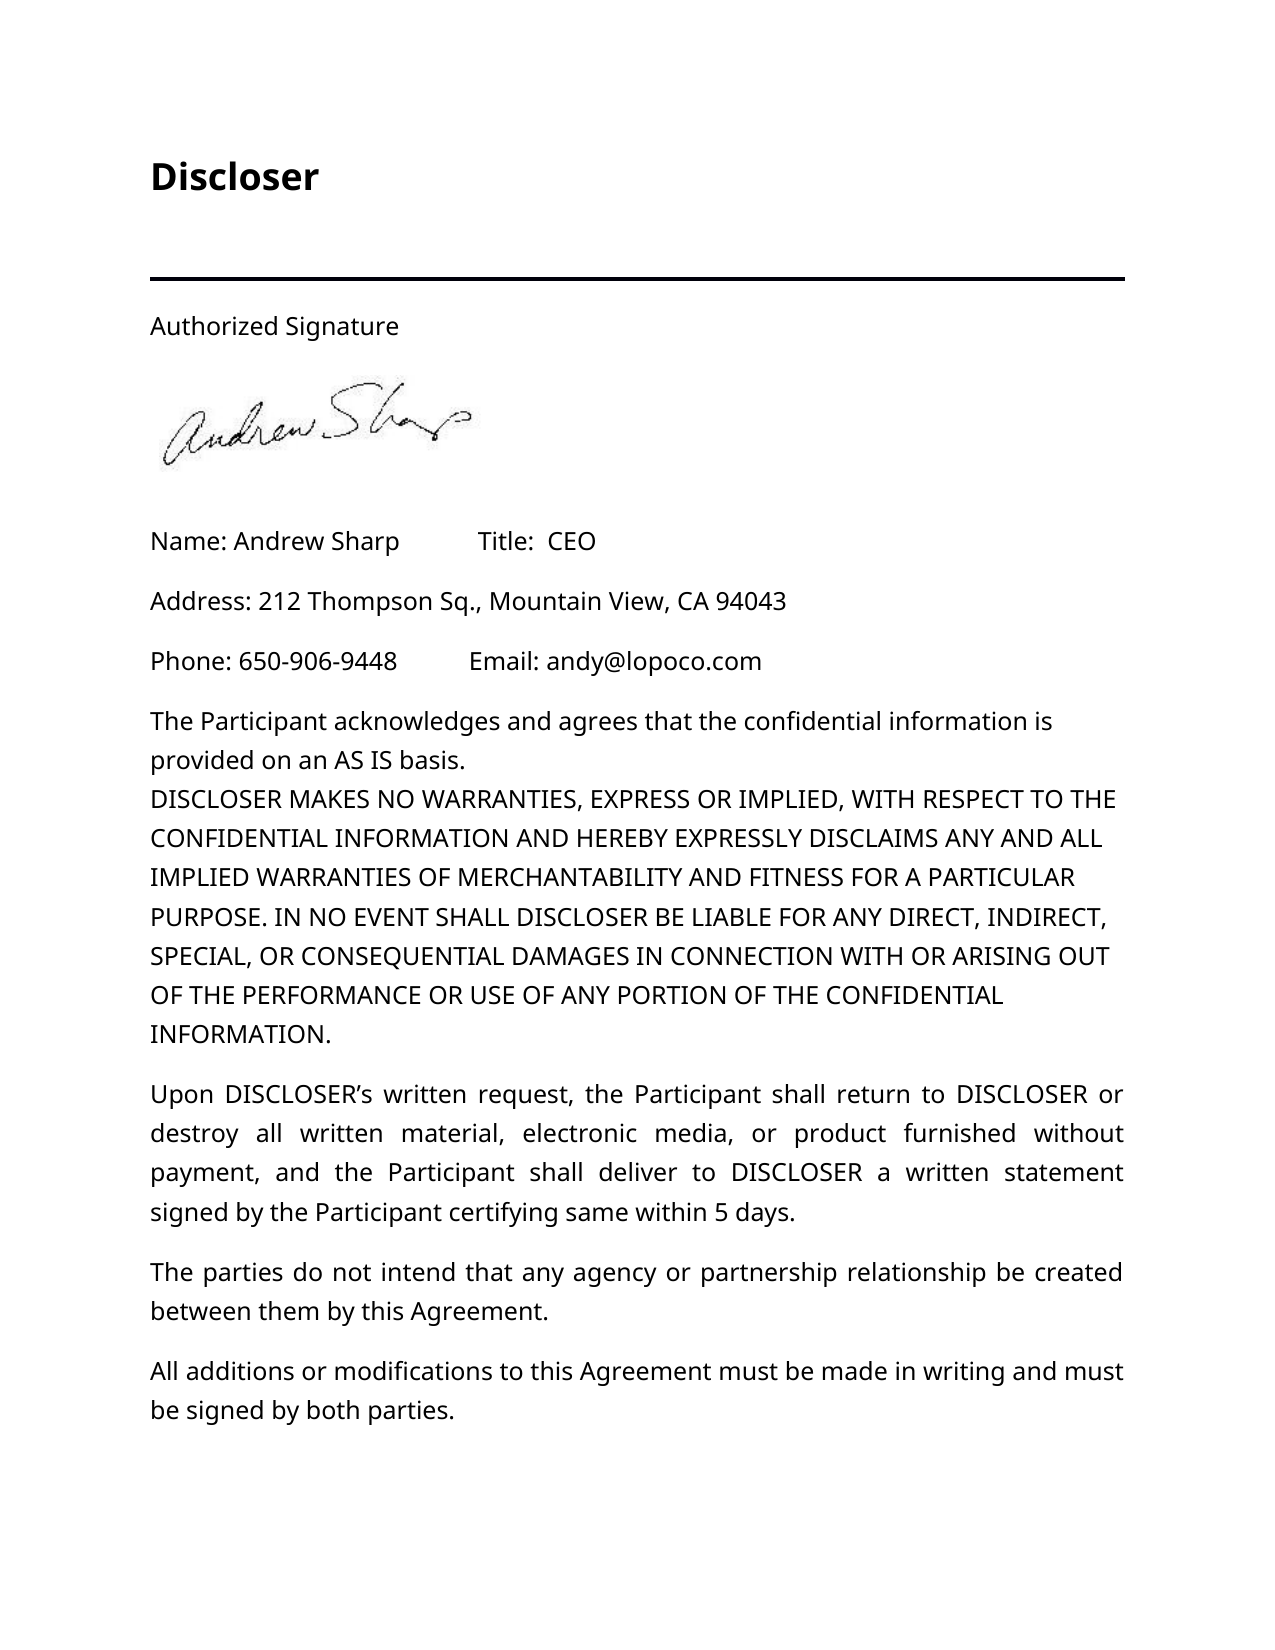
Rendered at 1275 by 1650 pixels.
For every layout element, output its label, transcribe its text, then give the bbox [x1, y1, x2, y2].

text All additions or modifications to this Agreement must be made in writing and must be signed by both parties. [150, 1353, 1125, 1427]
text Address: 212 Thompson Sq., Mountain View, CA 94043 [150, 583, 1125, 617]
text Discloser [150, 150, 1125, 201]
picture [158, 375, 482, 472]
text Upon DISCLOSER’s written request, the Participant shall return to DISCLOSER or destroy all written material, electronic media, or product furnished without payment, and the Participant shall deliver to DISCLOSER a written statement signed by the Participant certifying same within 5 days. [150, 1077, 1125, 1228]
text The parties do not intend that any agency or partnership relationship be created between them by this Agreement. [150, 1254, 1125, 1327]
text Name: Andrew Sharp Title: CEO [150, 368, 1125, 557]
text The Participant acknowledges and agrees that the confidential information is provided on an AS IS basis. DISCLOSER MAKES NO WARRANTIES, EXPRESS OR IMPLIED, WITH RESPECT TO THE CONFIDENTIAL INFORMATION AND HEREBY EXPRESSLY DISCLAIMS ANY AND ALL IMPLIED WARRANTIES OF MERCHANTABILITY AND FITNESS FOR A PARTICULAR PURPOSE. IN NO EVENT SHALL DISCLOSER BE LIABLE FOR ANY DIRECT, INDIRECT, SPECIAL, OR CONSEQUENTIAL DAMAGES IN CONNECTION WITH OR ARISING OUT OF THE PERFORMANCE OR USE OF ANY PORTION OF THE CONFIDENTIAL INFORMATION. [150, 703, 1125, 1051]
text Phone: 650-906-9448 Email: andy@lopoco.com [150, 643, 1125, 677]
text Authorized Signature [150, 308, 1125, 342]
